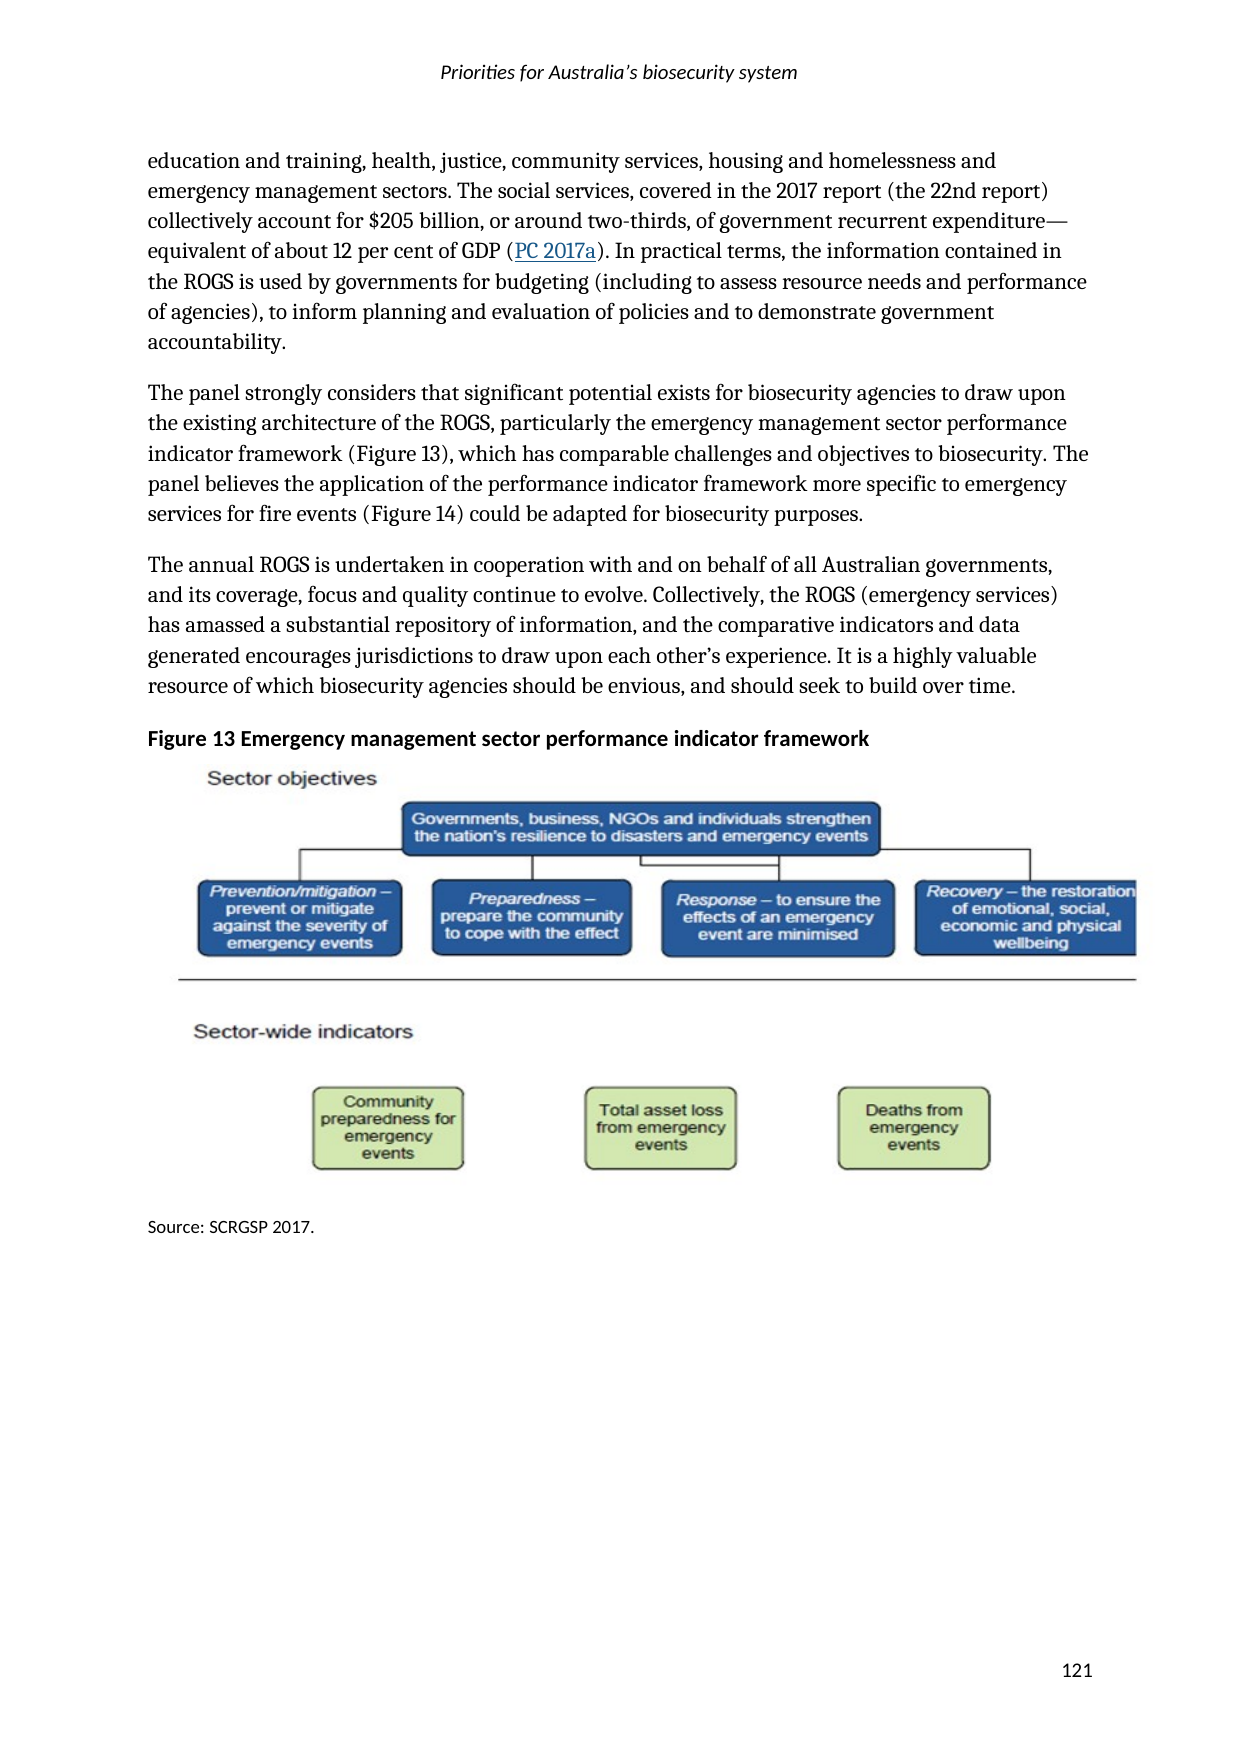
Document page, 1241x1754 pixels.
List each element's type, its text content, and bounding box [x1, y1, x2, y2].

text Source: SCRGSP 2017. [148, 1216, 1092, 1238]
picture [147, 764, 1174, 1203]
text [148, 148, 1092, 355]
text The panel strongly considers that significant potential exists for biosecurity agencies to draw upon the existing architecture of the ROGS, particularly the emergency management sector performance indicator framework (Figure 13), which has comparable challenges and objectives to biosecurity. The panel believes the application of the performance indicator framework more specific to emergency services for fire events (Figure 14) could be adapted for biosecurity purposes. [148, 380, 1092, 527]
text The annual ROGS is undertaken in cooperation with and on behalf of all Australian governments, and its coverage, focus and quality continue to evolve. Collectively, the ROGS (emergency services) has amassed a substantial repository of information, and the comparative indicators and data generated encourages jurisdictions to draw upon each other’s experience. It is a highly valuable resource of which biosecurity agencies should be envious, and should seek to build over time. [148, 552, 1092, 699]
